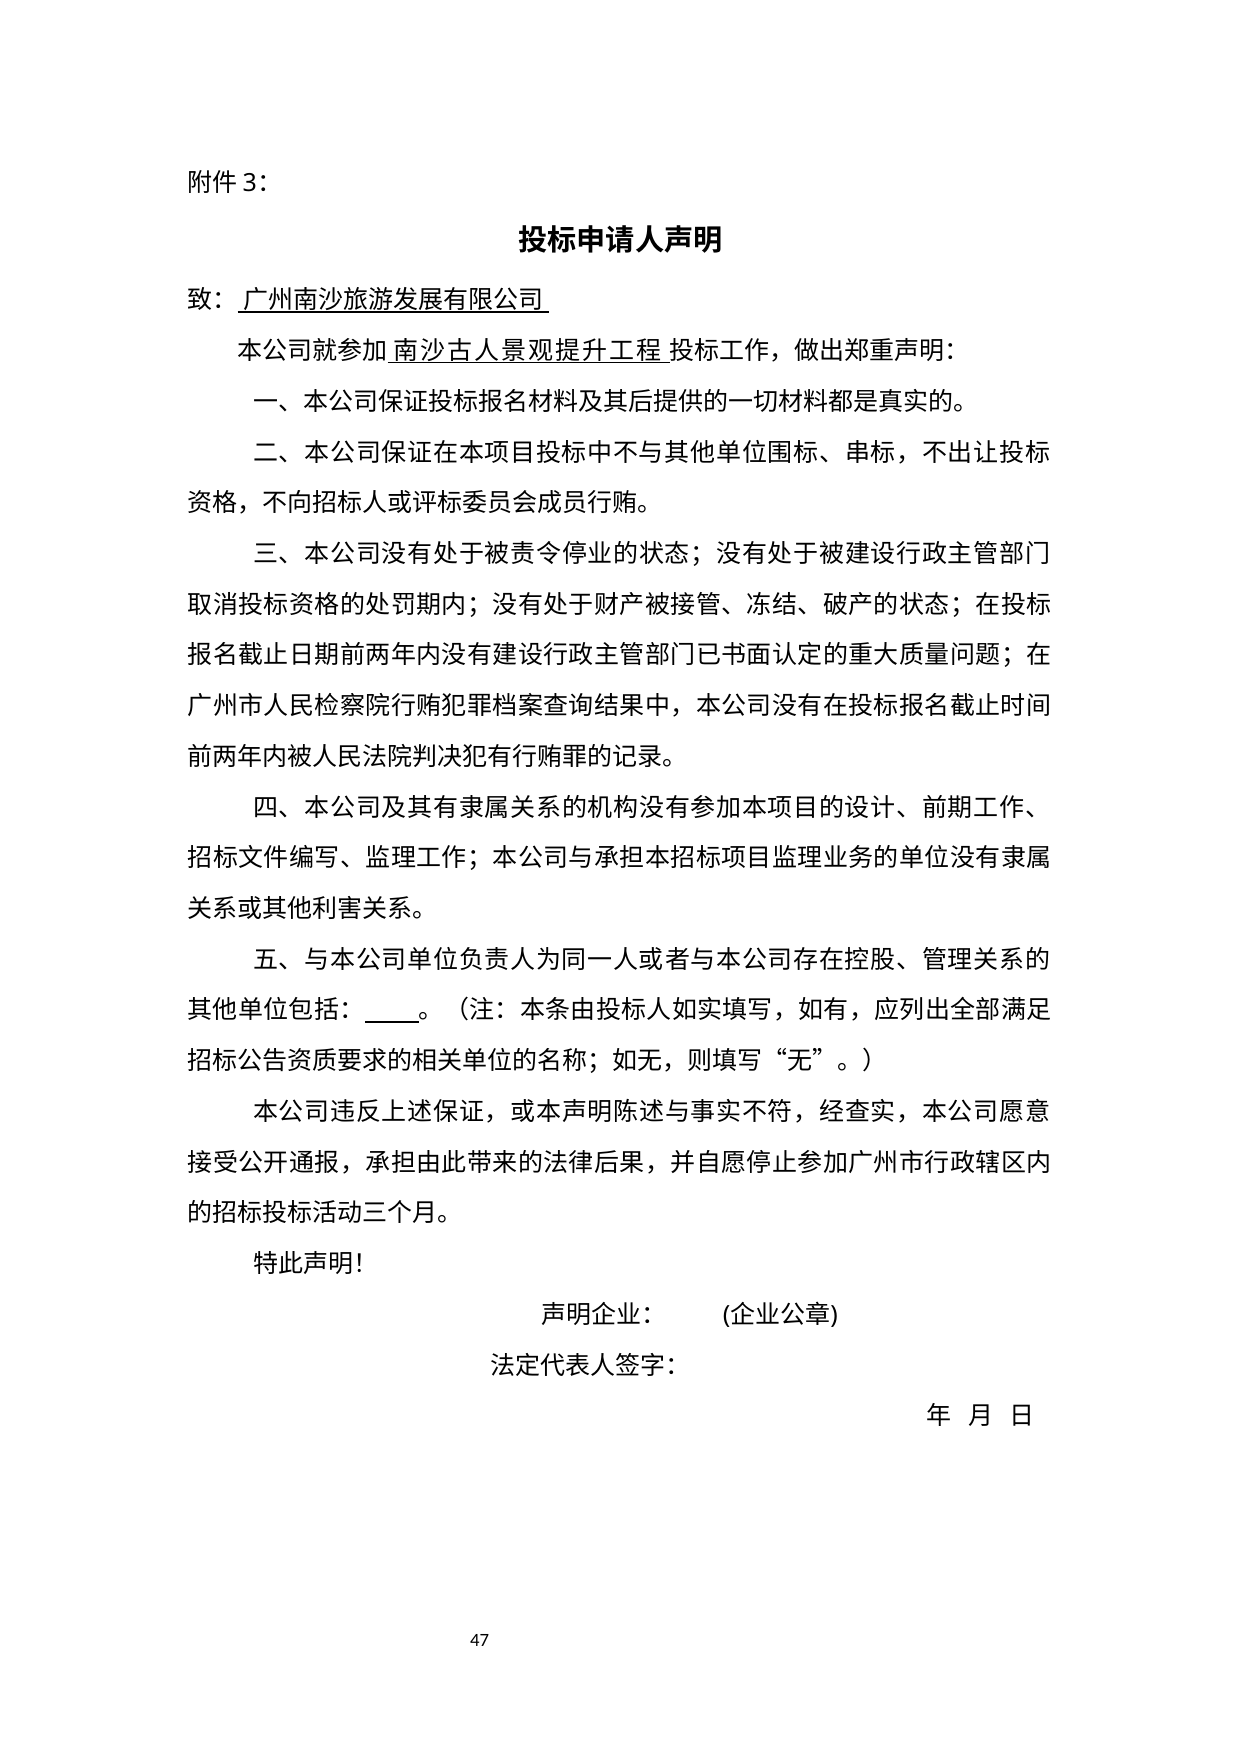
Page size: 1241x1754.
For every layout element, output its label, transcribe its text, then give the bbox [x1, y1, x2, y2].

text 本公司就参加 南沙古人景观提升工程 投标工作，做出郑重声明： [187, 331, 1053, 367]
text 附件3： [187, 162, 1053, 198]
text 特此声明！ [187, 1244, 1053, 1280]
text 一、本公司保证投标报名材料及其后提供的一切材料都是真实的。 [187, 381, 1053, 417]
text 二、本公司保证在本项目投标中不与其他单位围标、串标，不出让投标资格，不向招标人或评标委员会成员行贿。 [187, 432, 1053, 519]
text 声明企业： (企业公章) [187, 1294, 902, 1331]
text 三、本公司没有处于被责令停业的状态；没有处于被建设行政主管部门取消投标资格的处罚期内；没有处于财产被接管、冻结、破产的状态；在投标报名截止日期前两年内没有建设行政主管部门已书面认定的重大质量问题；在广州市人民检察院行贿犯罪档案查询结果中，本公司没有在投标报名截止时间前两年内被人民法院判决犯有行贿罪的记录。 [187, 533, 1053, 773]
text 本公司违反上述保证，或本声明陈述与事实不符，经查实，本公司愿意接受公开通报，承担由此带来的法律后果，并自愿停止参加广州市行政辖区内的招标投标活动三个月。 [187, 1091, 1053, 1229]
text 年 月 日 [187, 1396, 1035, 1432]
text 四、本公司及其有隶属关系的机构没有参加本项目的设计、前期工作、招标文件编写、监理工作；本公司与承担本招标项目监理业务的单位没有隶属关系或其他利害关系。 [187, 787, 1053, 925]
text 五、与本公司单位负责人为同一人或者与本公司存在控股、管理关系的其他单位包括： 。（注：本条由投标人如实填写，如有，应列出全部满足招标公告资质要求的相关单位的名称；如无，则填写“无”。） [187, 939, 1053, 1077]
text 投标申请人声明 [187, 216, 1053, 259]
text 法定代表人签字： [187, 1345, 902, 1381]
text 致： 广州南沙旅游发展有限公司 [187, 280, 1053, 316]
